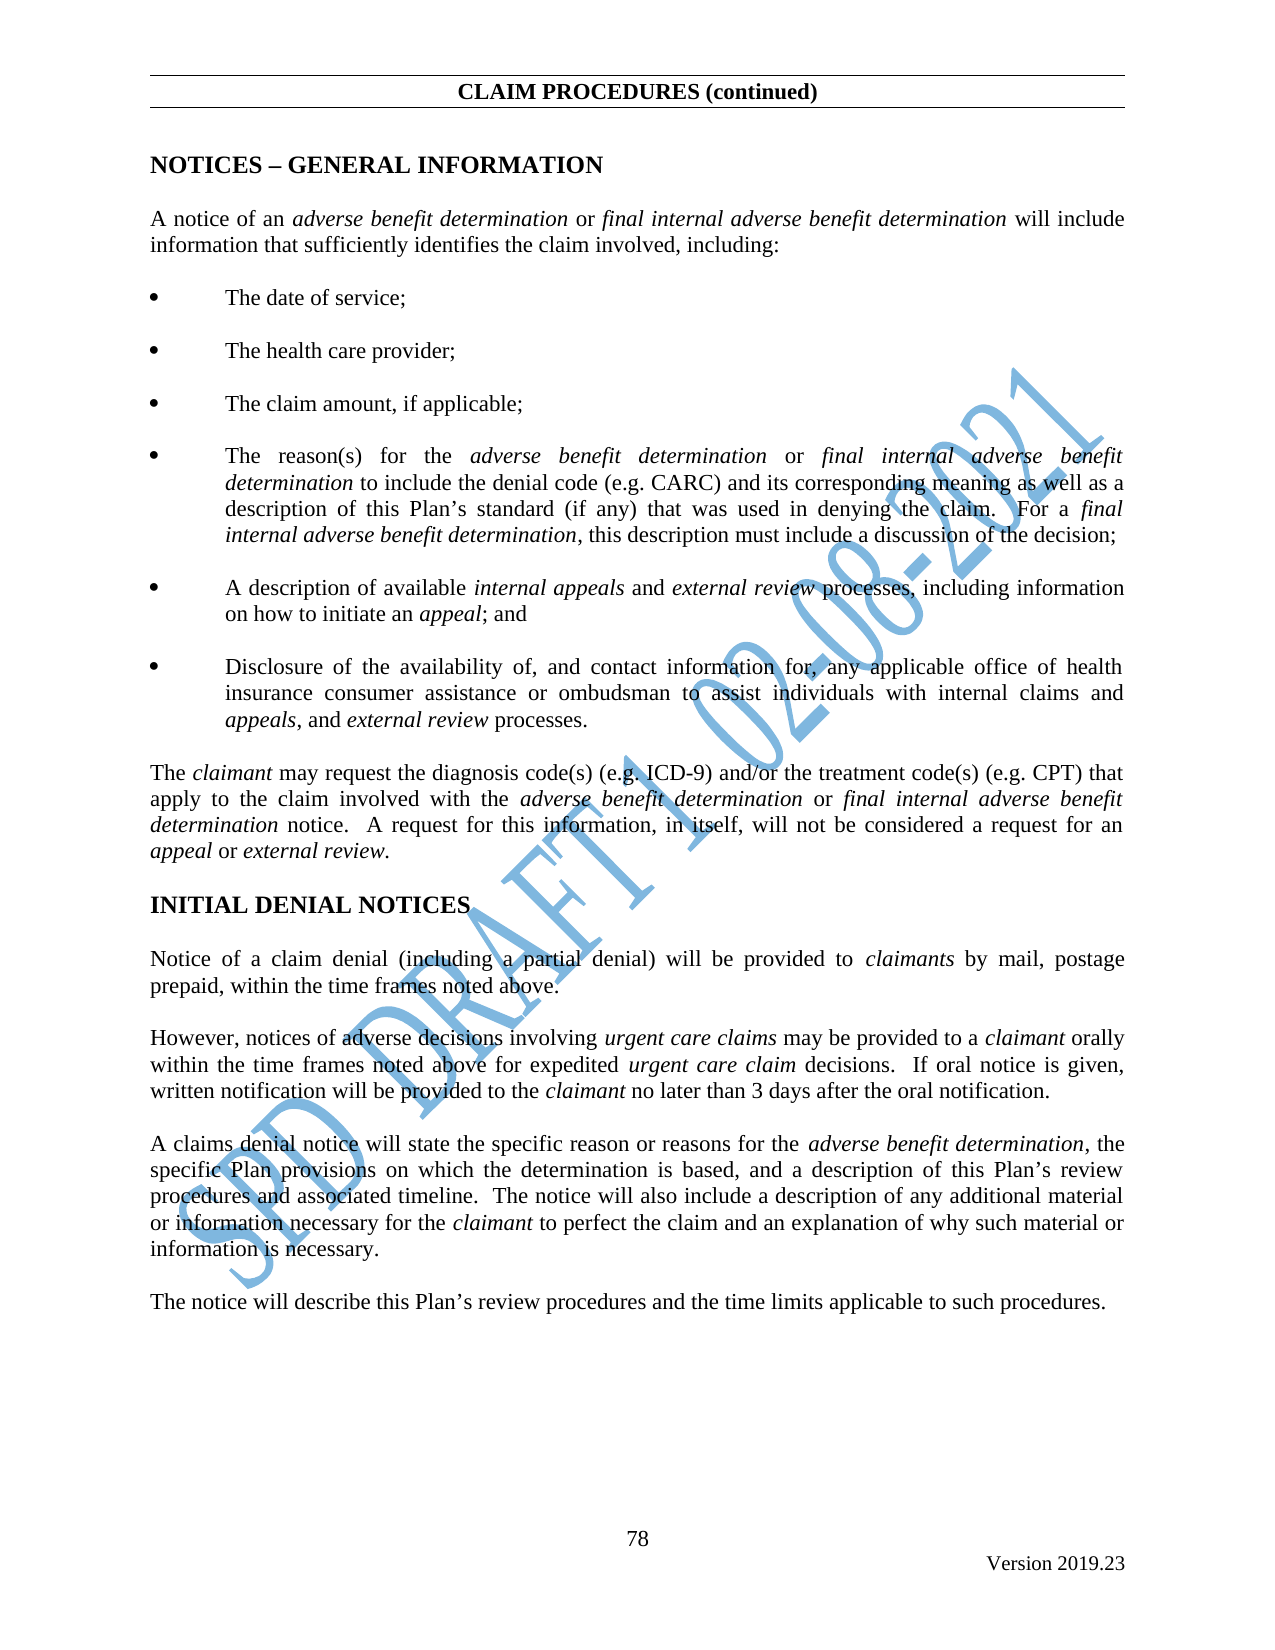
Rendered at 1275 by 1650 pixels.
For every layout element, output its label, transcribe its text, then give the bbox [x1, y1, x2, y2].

list Disclosure of the availability of, and contact information for, any applicable office of health insurance consumer assistance or ombudsman to assist individuals with internal claims and appeals, and external review processes. [150, 653, 1125, 732]
text A notice of an adverse benefit determination or final internal adverse benefit determination will include information that sufficiently identifies the claim involved, including: [150, 205, 1125, 258]
text However, notices of adverse decisions involving urgent care claims may be provided to a claimant orally within the time frames noted above for expedited urgent care claim decisions. If oral notice is given, written notification will be provided to the claimant no later than 3 days after the oral notification. [150, 1024, 1125, 1103]
text A claims denial notice will state the specific reason or reasons for the adverse benefit determination, the specific Plan provisions on which the determination is based, and a description of this Plan’s review procedures and associated timeline. The notice will also include a description of any additional material or information necessary for the claimant to perfect the claim and an explanation of why such material or information is necessary. [150, 1130, 1125, 1262]
text INITIAL DENIAL NOTICES [150, 890, 1125, 919]
text NOTICES – GENERAL INFORMATION [150, 150, 1125, 179]
list The health care provider; [150, 337, 1125, 363]
text Notice of a claim denial (including a partial denial) will be provided to claimants by mail, postage prepaid, within the time frames noted above. [150, 945, 1125, 998]
list The reason(s) for the adverse benefit determination or final internal adverse benefit determination to include the denial code (e.g. CARC) and its corresponding meaning as well as a description of this Plan’s standard (if any) that was used in denying the claim. For a final internal adverse benefit determination, this description must include a discussion of the decision; [150, 442, 1125, 548]
list A description of available internal appeals and external review processes, including information on how to initiate an appeal; and [150, 574, 1125, 627]
text The claimant may request the diagnosis code(s) (e.g. ICD-9) and/or the treatment code(s) (e.g. CPT) that apply to the claim involved with the adverse benefit determination or final internal adverse benefit determination notice. A request for this information, in itself, will not be considered a request for an appeal or external review. [150, 758, 1125, 864]
list The claim amount, if applicable; [150, 389, 1125, 416]
text The notice will describe this Plan’s review procedures and the time limits applicable to such procedures. [150, 1288, 1125, 1314]
list The date of service; [150, 284, 1125, 311]
